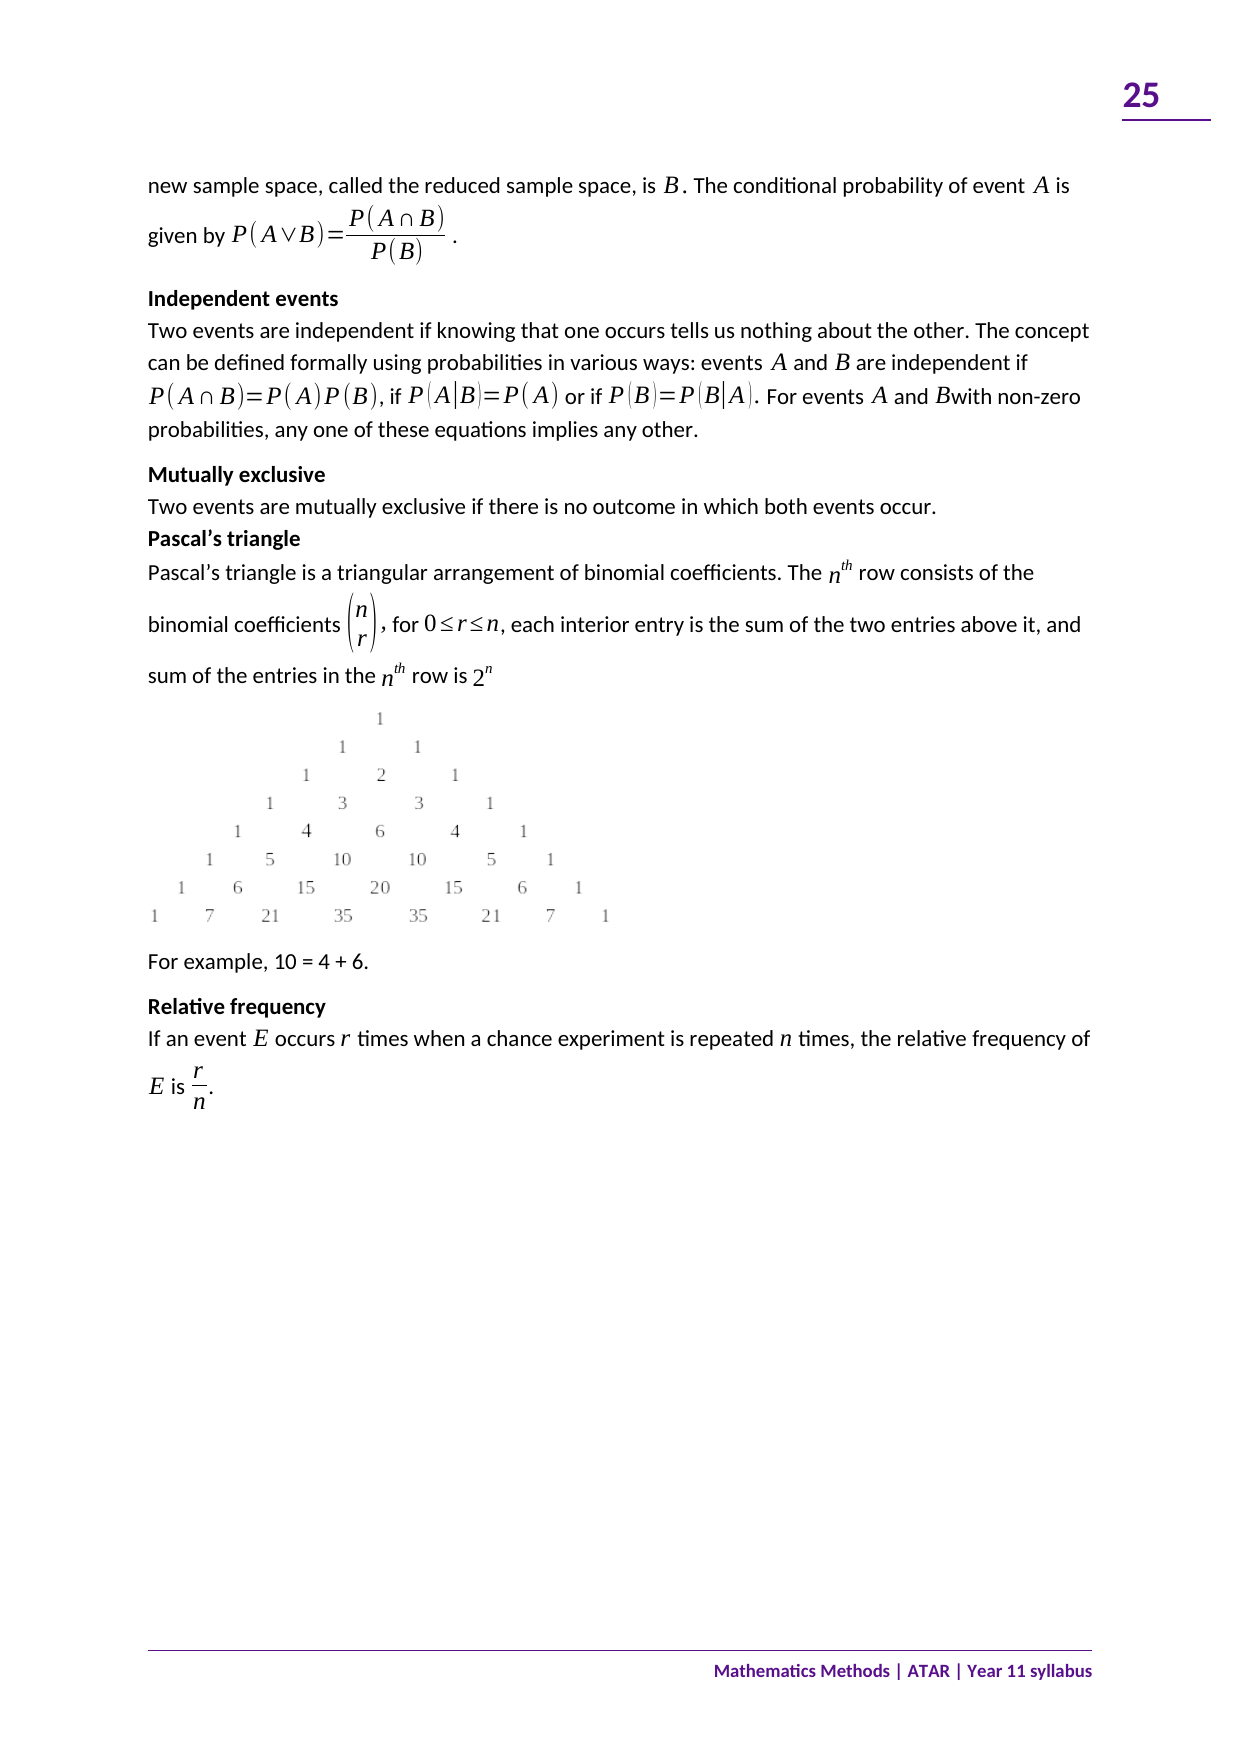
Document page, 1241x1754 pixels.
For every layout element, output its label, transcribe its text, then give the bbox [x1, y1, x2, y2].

text If an event occurs times when a chance experiment is repeated times, the relative frequency of is . [148, 1024, 1092, 1116]
text Relative frequency [148, 992, 1092, 1020]
text Independent events [148, 284, 1092, 312]
text Mutually exclusive [148, 460, 1092, 488]
text For example, 10 = 4 + 6. [148, 947, 1092, 976]
text Two events are mutually exclusive if there is no outcome in which both events occur. [148, 492, 1092, 520]
text Two events are independent if knowing that one occurs tells us nothing about the other. The concept can be defined formally using probabilities in various ways: events and are independent if , if or if For events and with non-zero probabilities, any one of these equations implies any other. [148, 316, 1092, 443]
text Pascal’s triangle [148, 524, 1092, 552]
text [148, 171, 1092, 267]
text Pascal’s triangle is a triangular arrangement of binomial coefficients. The row consists of the binomial coefficients for , each interior entry is the sum of the two entries above it, and sum of the entries in the row is [148, 557, 1092, 691]
